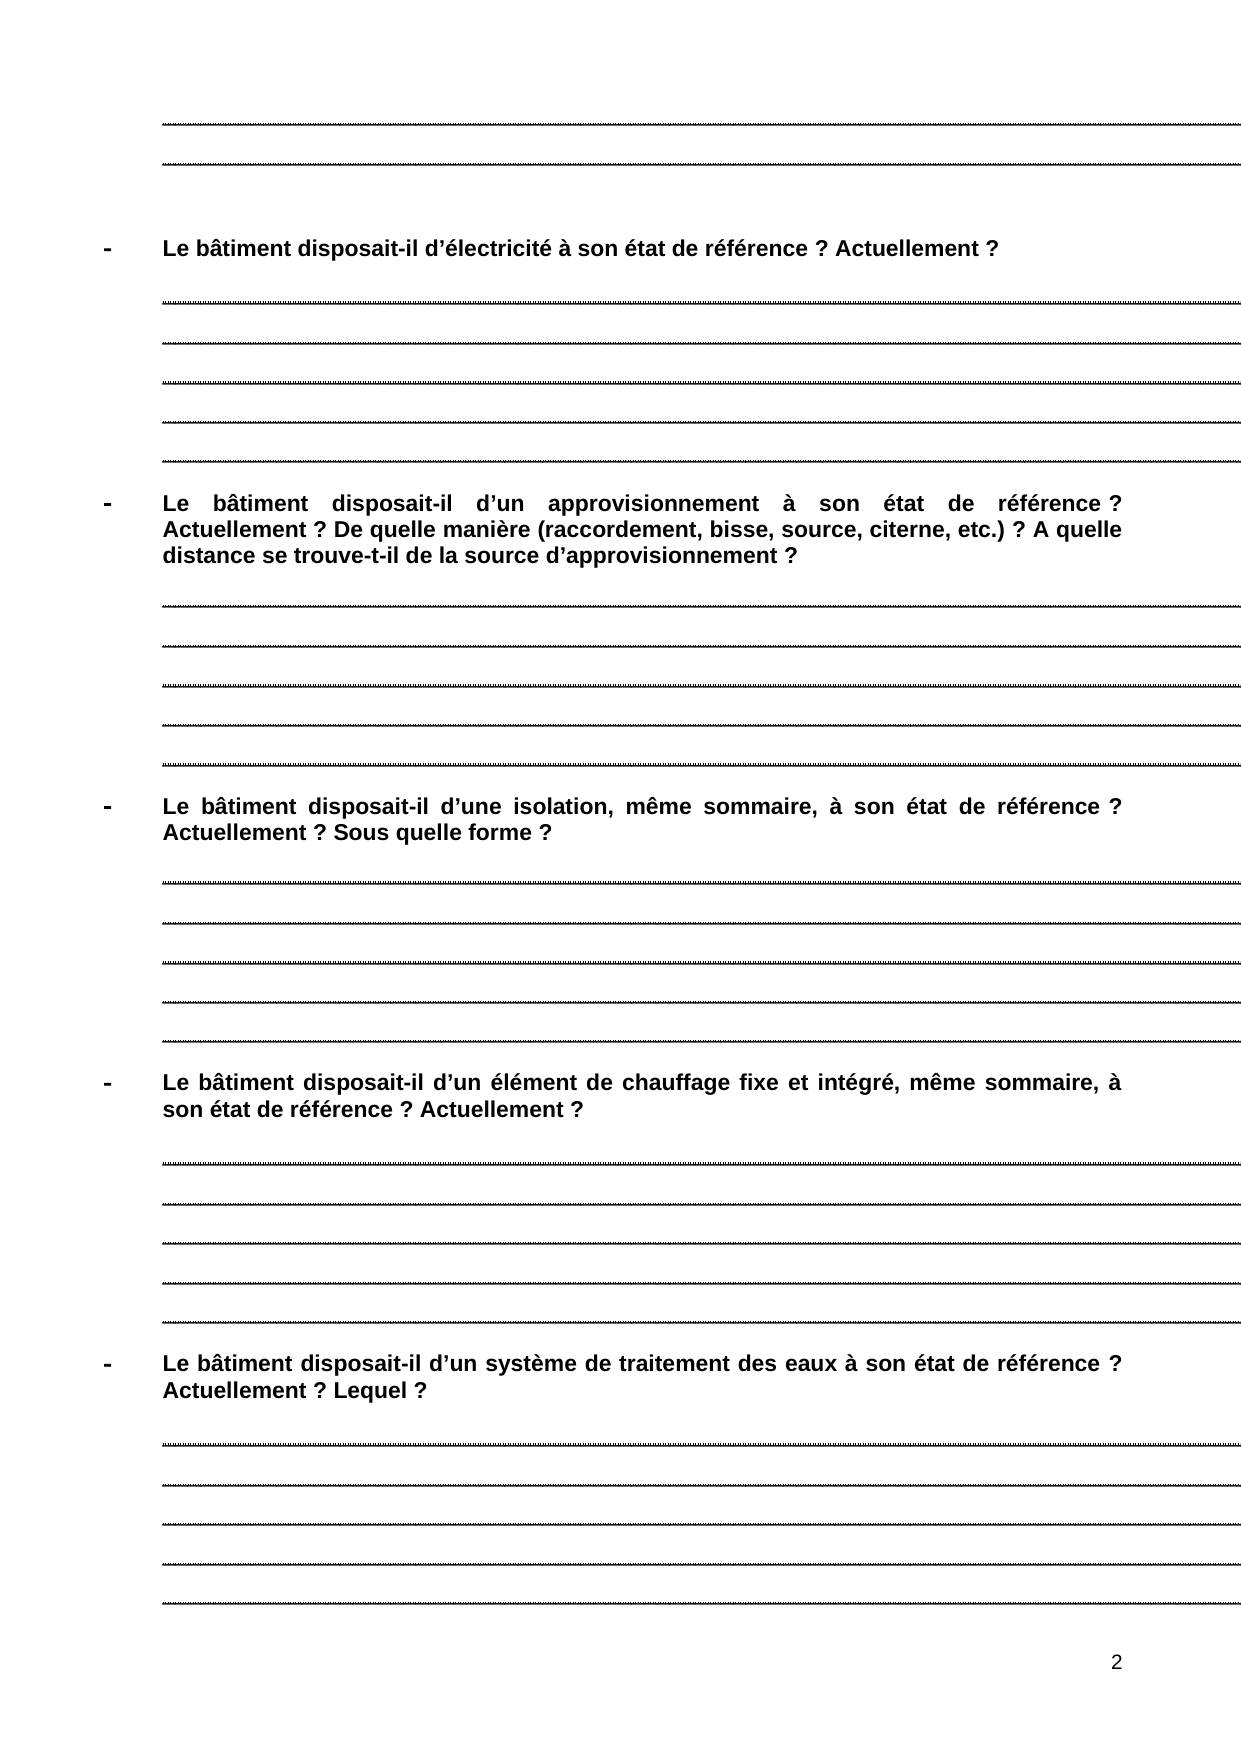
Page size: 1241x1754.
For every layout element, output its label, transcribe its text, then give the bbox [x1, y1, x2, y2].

list Le bâtiment disposait-il d’un système de traitement des eaux à son état de référence ? Actuellement ? Lequel ? [103, 1350, 1122, 1403]
list Le bâtiment disposait-il d’un élément de chauffage fixe et intégré, même sommaire, à son état de référence ? Actuellement ? [103, 1069, 1122, 1122]
list Le bâtiment disposait-il d’un approvisionnement à son état de référence ? Actuellement ? De quelle manière (raccordement, bisse, source, citerne, etc.) ? A quelle distance se trouve-t-il de la source d’approvisionnement ? [103, 489, 1122, 568]
list Le bâtiment disposait-il d’une isolation, même sommaire, à son état de référence ? Actuellement ? Sous quelle forme ? [103, 793, 1122, 845]
list Le bâtiment disposait-il d’électricité à son état de référence ? Actuellement ? [103, 235, 1122, 261]
